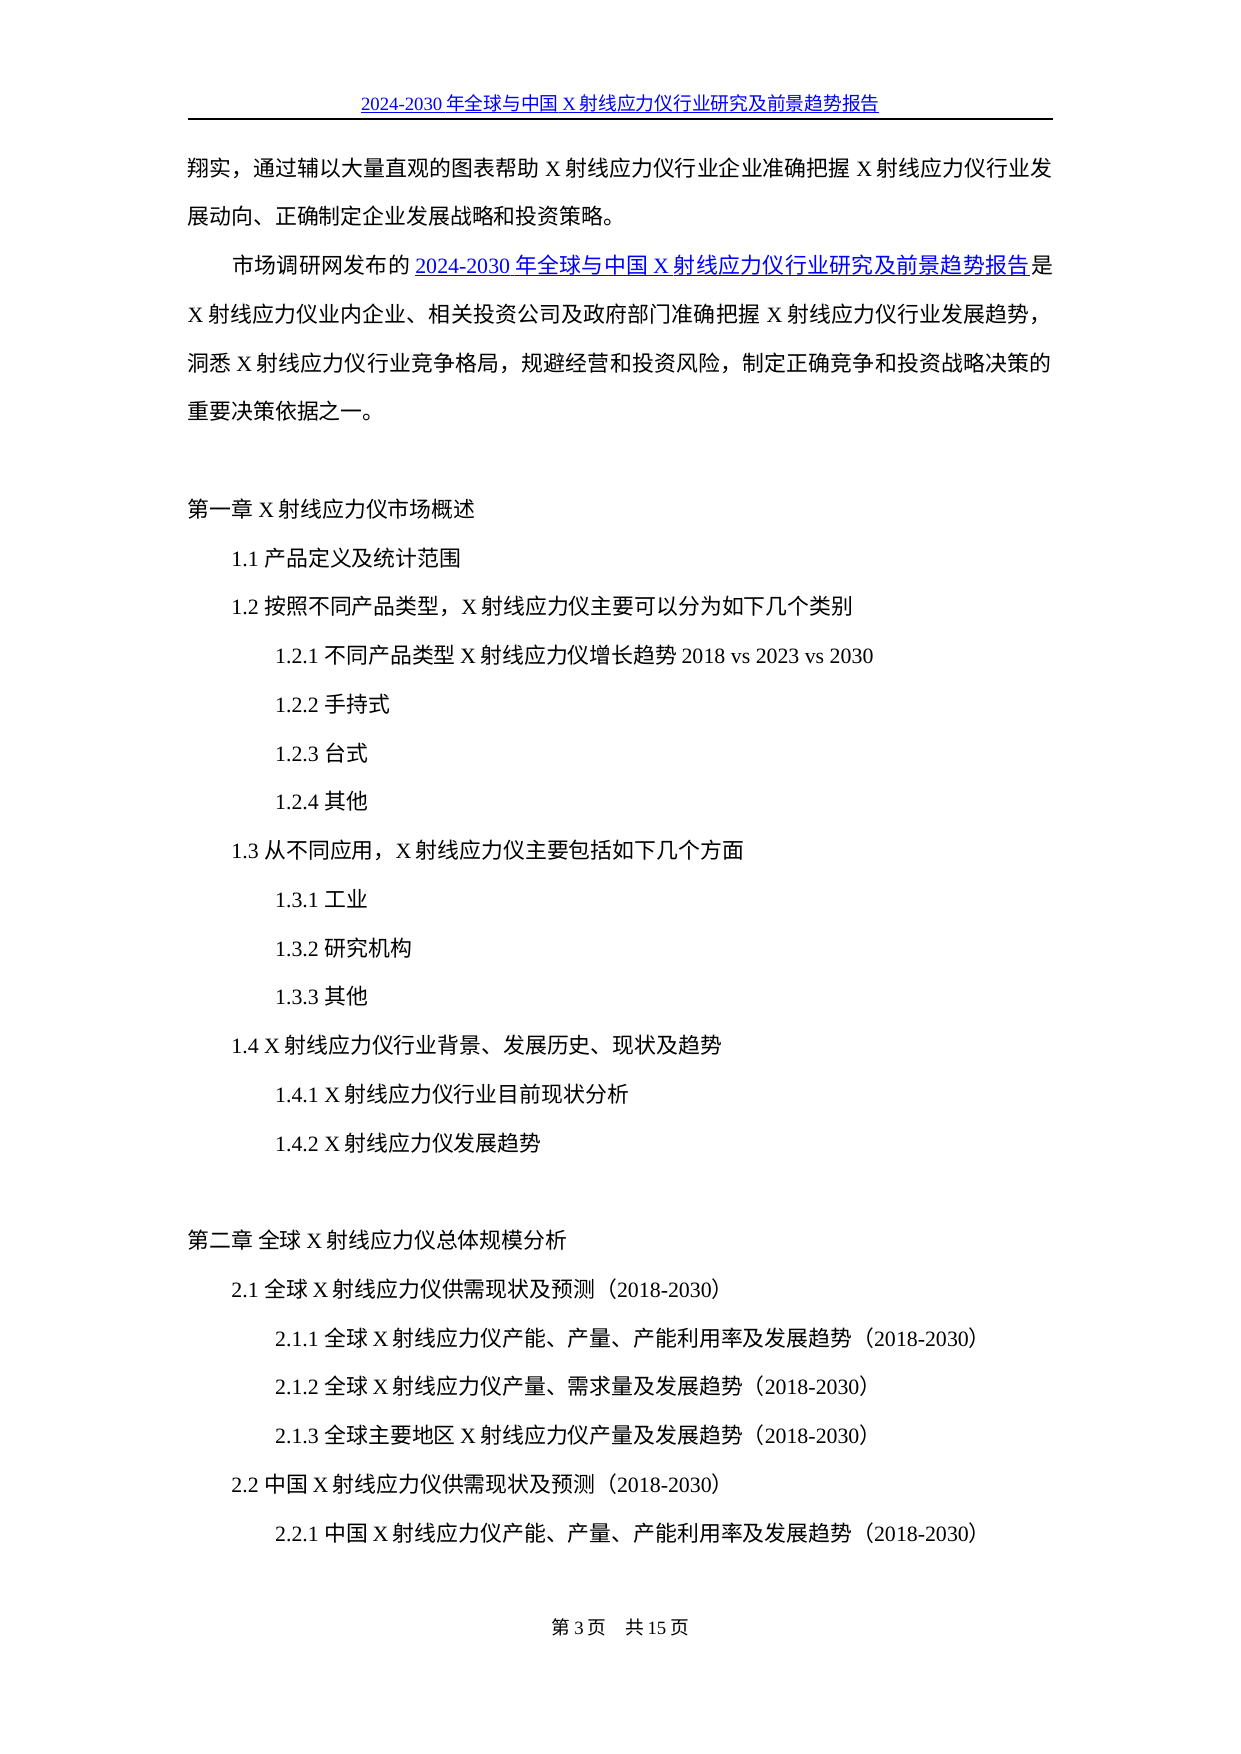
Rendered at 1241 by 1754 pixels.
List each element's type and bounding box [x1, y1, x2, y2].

text [187, 150, 1053, 1548]
